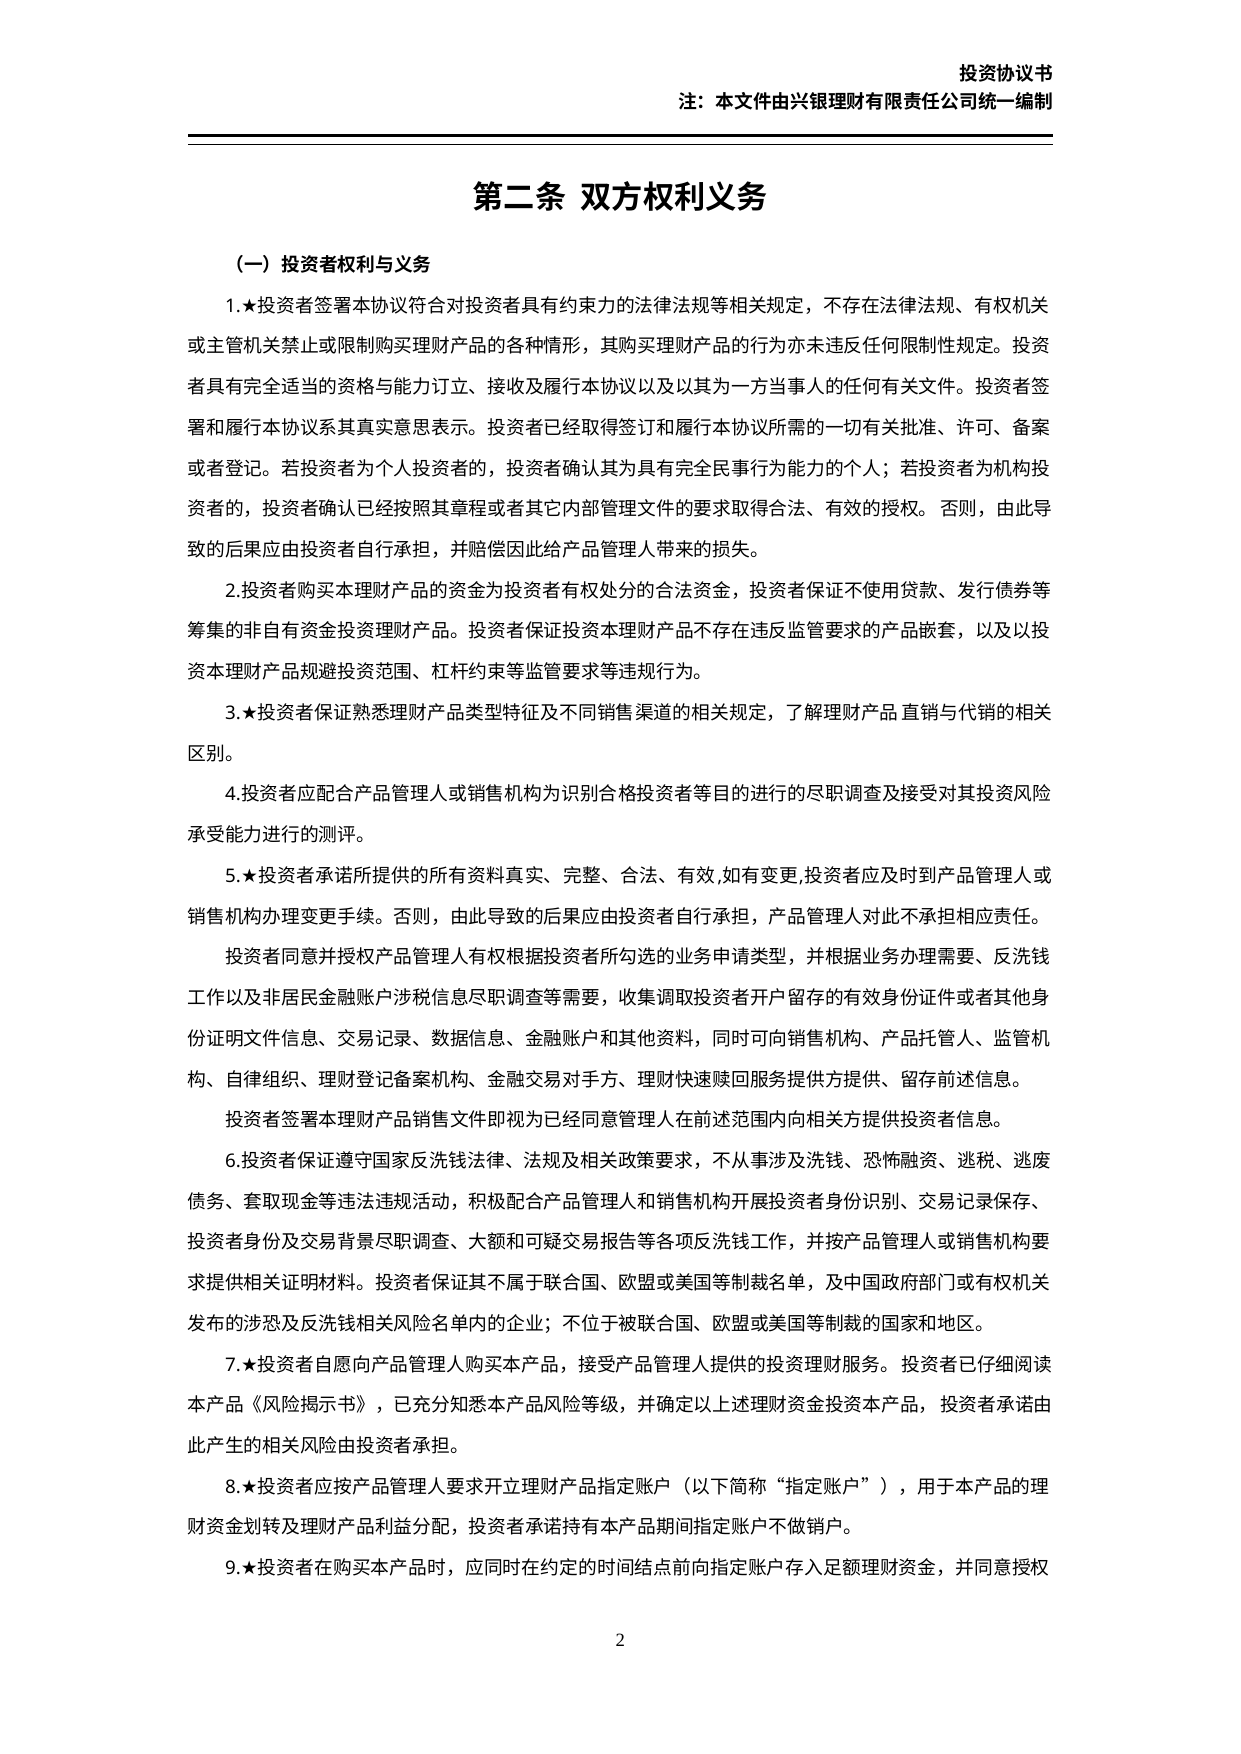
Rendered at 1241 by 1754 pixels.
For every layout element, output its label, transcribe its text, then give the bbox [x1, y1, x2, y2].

text 6.投资者保证遵守国家反洗钱法律、法规及相关政策要求，不从事涉及洗钱、恐怖融资、逃税、逃废债务、套取现金等违法违规活动，积极配合产品管理人和销售机构开展投资者身份识别、交易记录保存、投资者身份及交易背景尽职调查、大额和可疑交易报告等各项反洗钱工作，并按产品管理人或销售机构要求提供相关证明材料。投资者保证其不属于联合国、欧盟或美国等制裁名单，及中国政府部门或有权机关发布的涉恐及反洗钱相关风险名单内的企业；不位于被联合国、欧盟或美国等制裁的国家和地区。 [187, 1146, 1053, 1336]
text 投资者同意并授权产品管理人有权根据投资者所勾选的业务申请类型，并根据业务办理需要、反洗钱工作以及非居民金融账户涉税信息尽职调查等需要，收集调取投资者开户留存的有效身份证件或者其他身份证明文件信息、交易记录、数据信息、金融账户和其他资料，同时可向销售机构、产品托管人、监管机构、自律组织、理财登记备案机构、金融交易对手方、理财快速赎回服务提供方提供、留存前述信息。 [187, 942, 1053, 1091]
text 2.投资者购买本理财产品的资金为投资者有权处分的合法资金，投资者保证不使用贷款、发行债券等筹集的非自有资金投资理财产品。投资者保证投资本理财产品不存在违反监管要求的产品嵌套，以及以投资本理财产品规避投资范围、杠杆约束等监管要求等违规行为。 [187, 575, 1053, 684]
text 投资者签署本理财产品销售文件即视为已经同意管理人在前述范围内向相关方提供投资者信息。 [187, 1105, 1053, 1132]
text 4.投资者应配合产品管理人或销售机构为识别合格投资者等目的进行的尽职调查及接受对其投资风险承受能力进行的测评。 [187, 779, 1053, 847]
text 5.★投资者承诺所提供的所有资料真实、完整、合法、有效,如有变更,投资者应及时到产品管理人或销售机构办理变更手续。否则，由此导致的后果应由投资者自行承担，产品管理人对此不承担相应责任。 [187, 861, 1053, 928]
text 3.★投资者保证熟悉理财产品类型特征及不同销售渠道的相关规定，了解理财产品直销与代销的相关区别。 [187, 698, 1053, 766]
text 8.★投资者应按产品管理人要求开立理财产品指定账户（以下简称“指定账户”），用于本产品的理财资金划转及理财产品利益分配，投资者承诺持有本产品期间指定账户不做销户。 [187, 1471, 1053, 1539]
text 7.★投资者自愿向产品管理人购买本产品，接受产品管理人提供的投资理财服务。投资者已仔细阅读本产品《风险揭示书》，已充分知悉本产品风险等级，并确定以上述理财资金投资本产品，投资者承诺由此产生的相关风险由投资者承担。 [187, 1349, 1053, 1458]
text （一）投资者权利与义务 [187, 249, 1053, 277]
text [187, 1553, 1053, 1580]
subtitle 第二条 双方权利义务 [187, 162, 1053, 227]
text 1.★投资者签署本协议符合对投资者具有约束力的法律法规等相关规定，不存在法律法规、有权机关或主管机关禁止或限制购买理财产品的各种情形，其购买理财产品的行为亦未违反任何限制性规定。投资者具有完全适当的资格与能力订立、接收及履行本协议以及以其为一方当事人的任何有关文件。投资者签署和履行本协议系其真实意思表示。投资者已经取得签订和履行本协议所需的一切有关批准、许可、备案或者登记。若投资者为个人投资者的，投资者确认其为具有完全民事行为能力的个人；若投资者为机构投资者的，投资者确认已经按照其章程或者其它内部管理文件的要求取得合法、有效的授权。否则，由此导致的后果应由投资者自行承担，并赔偿因此给产品管理人带来的损失。 [187, 290, 1053, 562]
